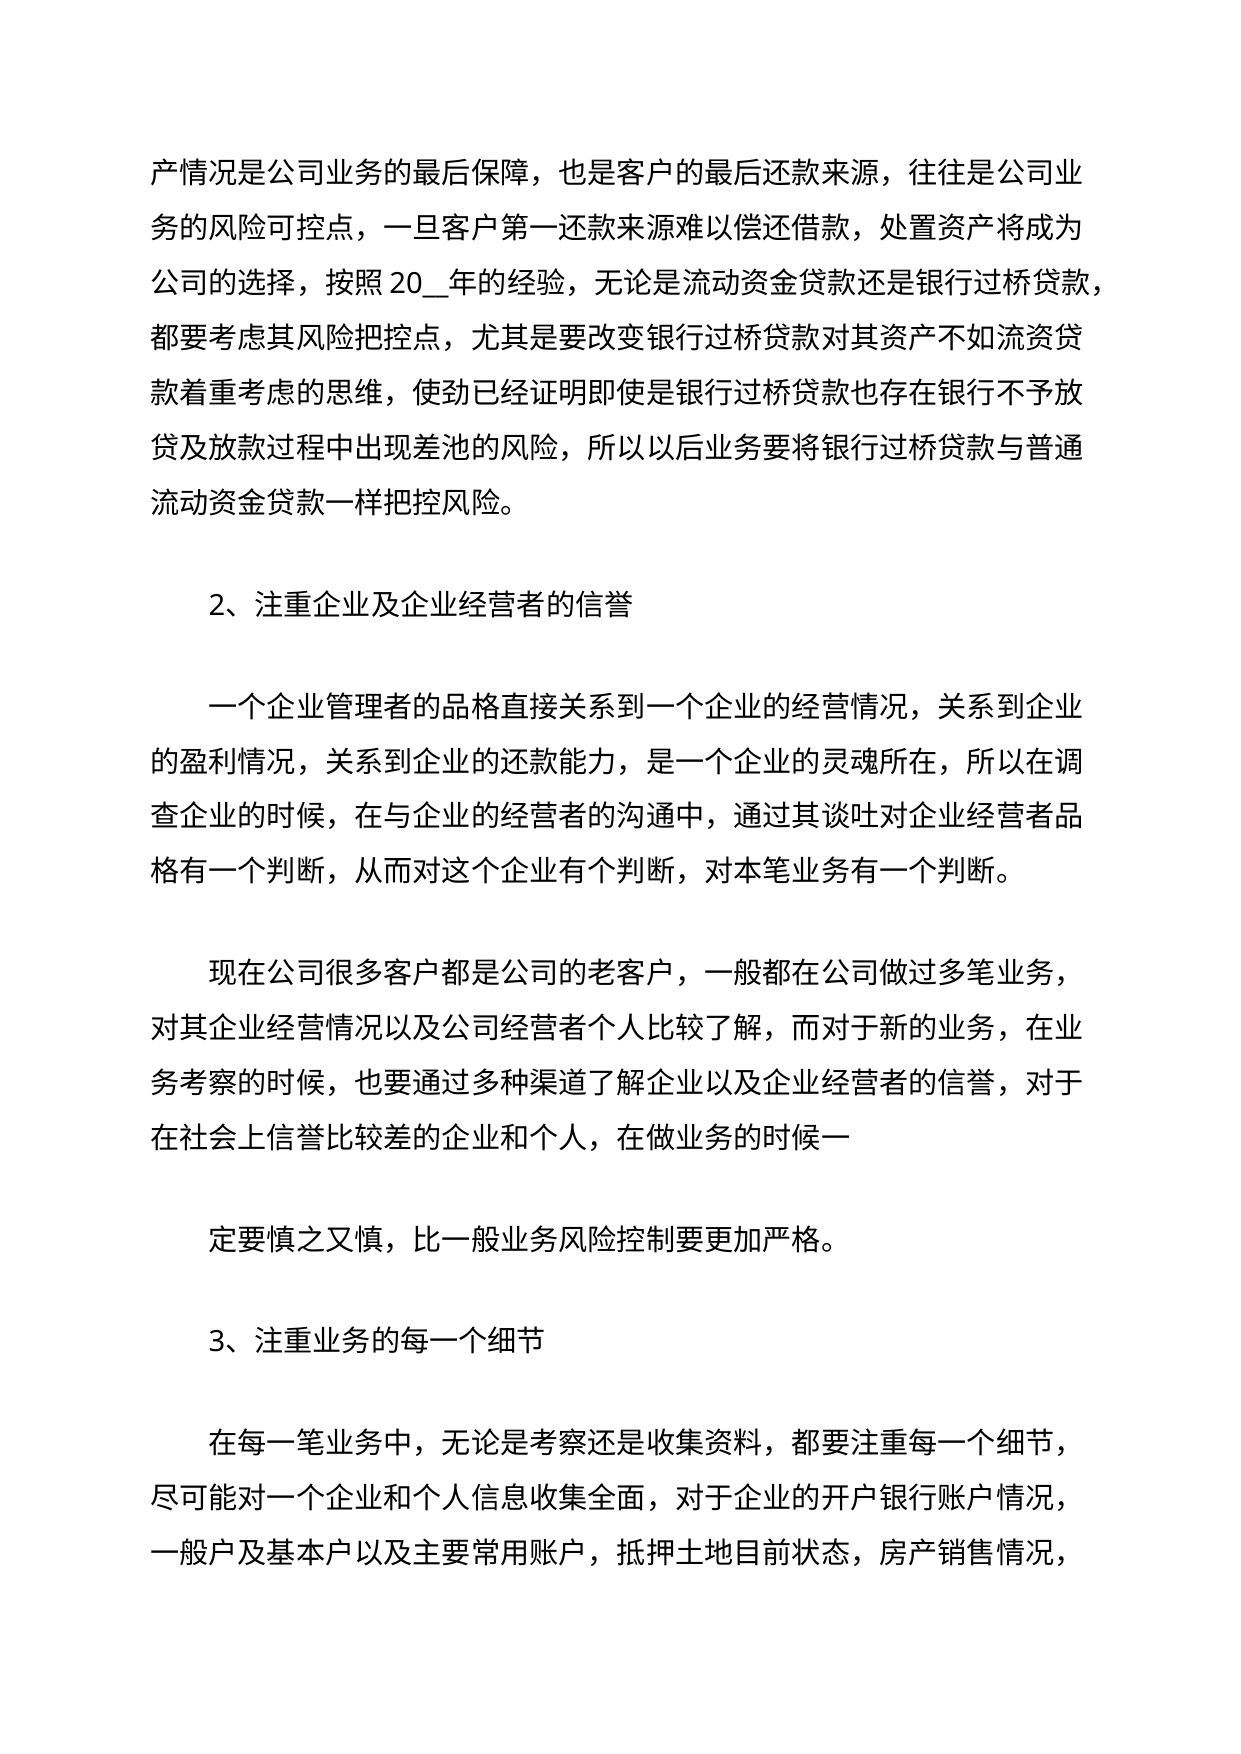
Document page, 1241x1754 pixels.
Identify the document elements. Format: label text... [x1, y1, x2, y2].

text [150, 150, 1090, 522]
text 现在公司很多客户都是公司的老客户，一般都在公司做过多笔业务，对其企业经营情况以及公司经营者个人比较了解，而对于新的业务，在业务考察的时候，也要通过多种渠道了解企业以及企业经营者的信誉，对于在社会上信誉比较差的企业和个人，在做业务的时候一 [150, 950, 1090, 1157]
text 定要慎之又慎，比一般业务风险控制要更加严格。 [150, 1216, 1090, 1258]
text 2、注重企业及企业经营者的信誉 [150, 581, 1090, 624]
text 一个企业管理者的品格直接关系到一个企业的经营情况，关系到企业的盈利情况，关系到企业的还款能力，是一个企业的灵魂所在，所以在调查企业的时候，在与企业的经营者的沟通中，通过其谈吐对企业经营者品格有一个判断，从而对这个企业有个判断，对本笔业务有一个判断。 [150, 683, 1090, 890]
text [150, 1420, 1090, 1572]
text 3、注重业务的每一个细节 [150, 1318, 1090, 1360]
